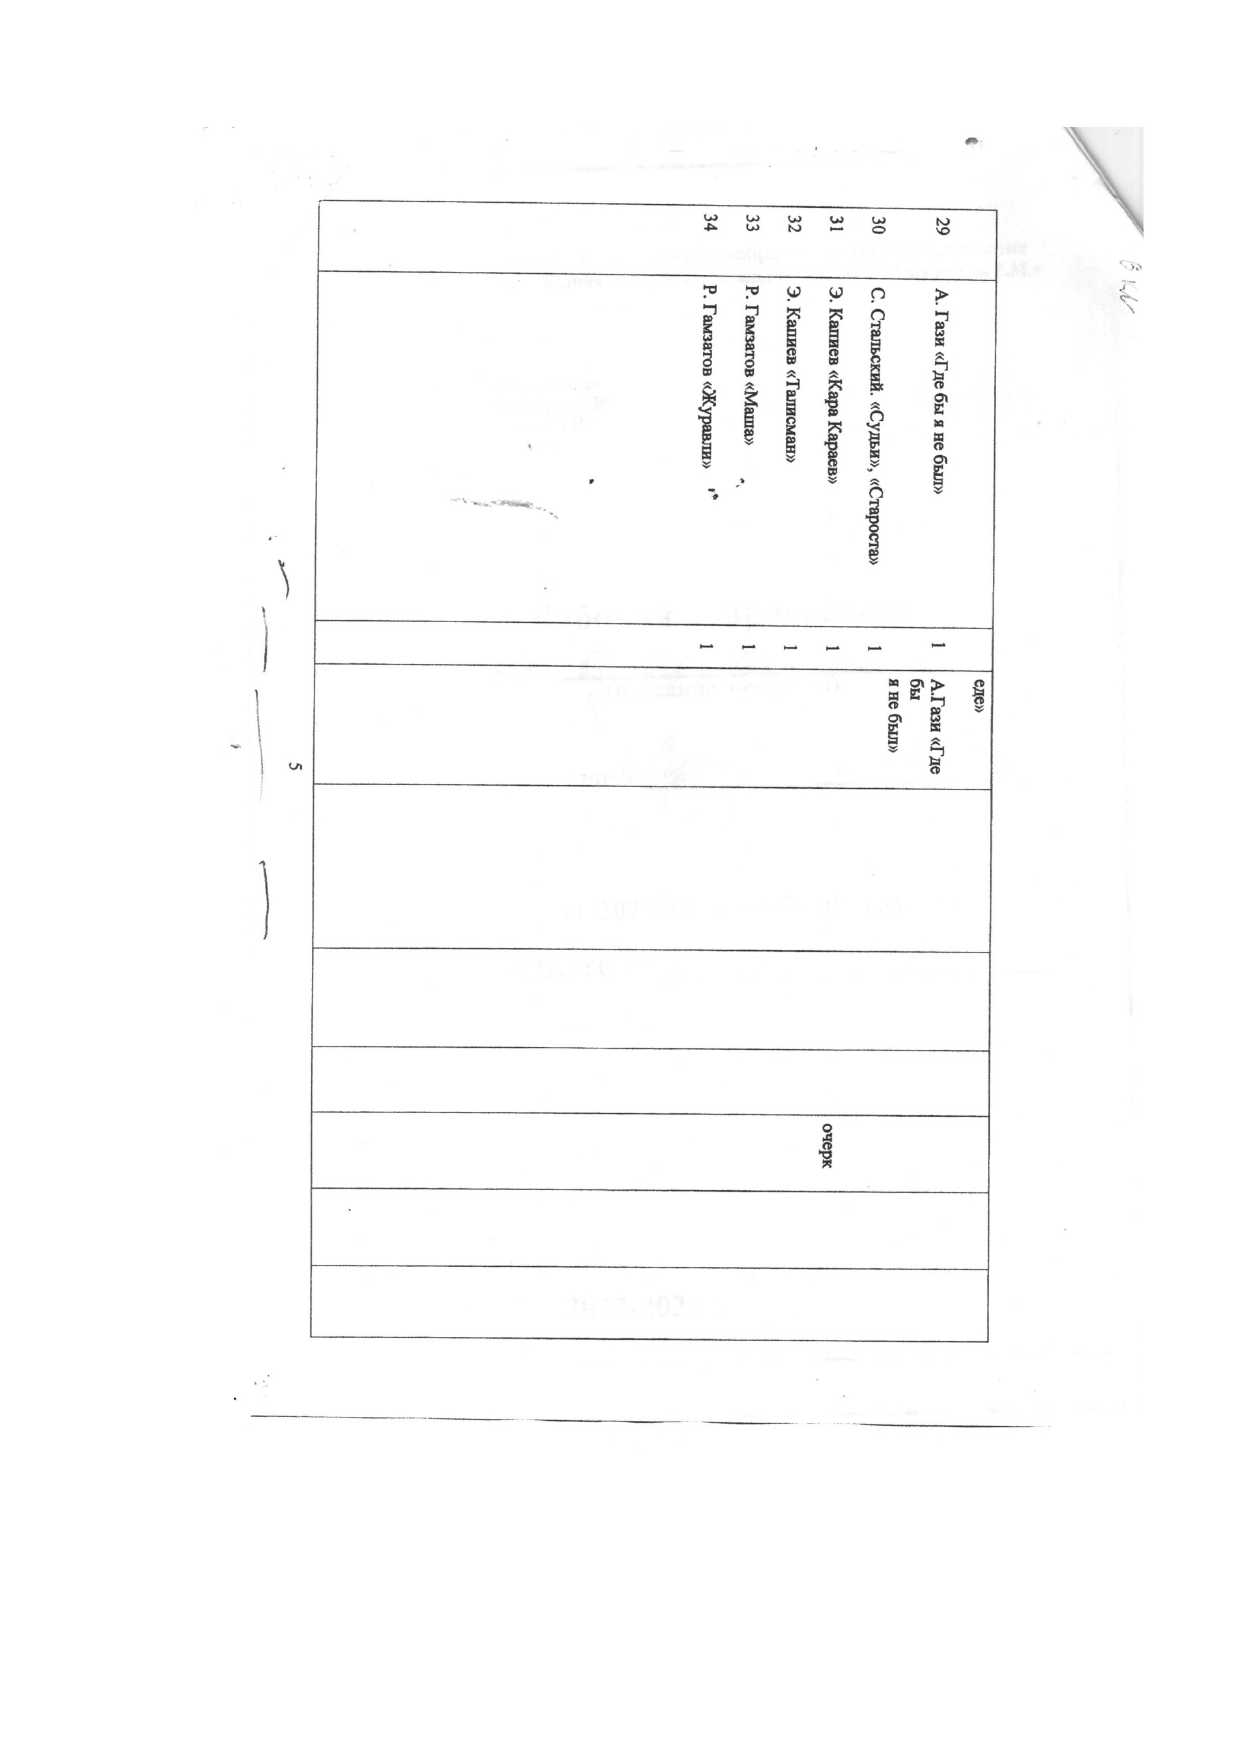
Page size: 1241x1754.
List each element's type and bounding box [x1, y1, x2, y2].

picture [177, 118, 1152, 1458]
